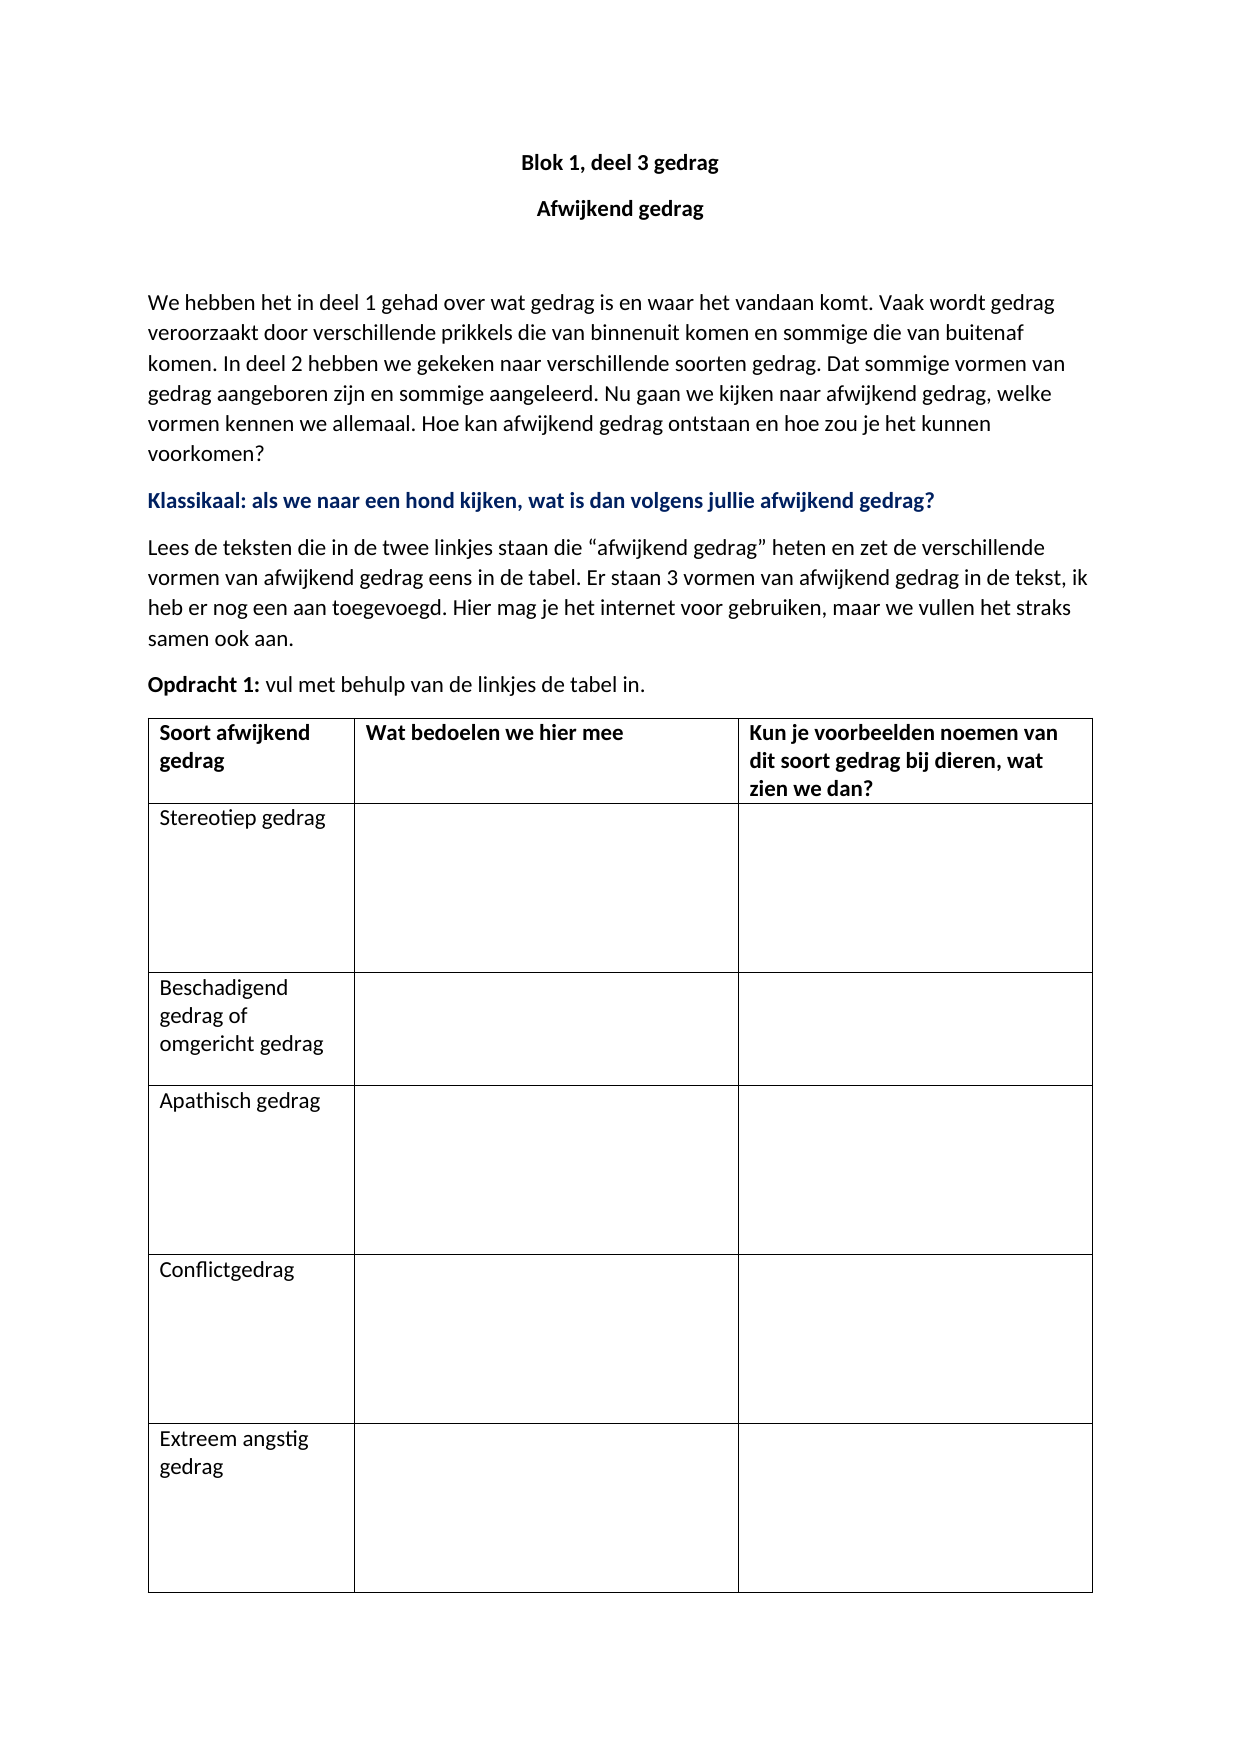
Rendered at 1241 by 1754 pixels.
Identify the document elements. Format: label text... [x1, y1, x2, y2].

text Lees de teksten die in de twee linkjes staan die “afwijkend gedrag” heten en zet de verschillende vormen van afwijkend gedrag eens in de tabel. Er staan 3 vormen van afwijkend gedrag in de tekst, ik heb er nog een aan toegevoegd. Hier mag je het internet voor gebruiken, maar we vullen het straks samen ook aan. [148, 533, 1093, 652]
table_cell [739, 1086, 1092, 1254]
table_cell [739, 1424, 1092, 1592]
table_cell [355, 973, 738, 1085]
table_cell Conflictgedrag [149, 1255, 354, 1423]
table_cell [739, 804, 1092, 972]
table_cell [739, 1255, 1092, 1423]
table_cell [355, 1255, 738, 1423]
table_cell [355, 1086, 738, 1254]
table_header Kun je voorbeelden noemen van dit soort gedrag bij dieren, wat zien we dan? [739, 719, 1092, 802]
table_cell Stereotiep gedrag [149, 804, 354, 972]
table_cell [355, 1424, 738, 1592]
table_cell [739, 973, 1092, 1085]
table_header Soort afwijkend gedrag [149, 719, 354, 802]
text We hebben het in deel 1 gehad over wat gedrag is en waar het vandaan komt. Vaak wordt gedrag veroorzaakt door verschillende prikkels die van binnenuit komen en sommige die van buitenaf komen. In deel 2 hebben we gekeken naar verschillende soorten gedrag. Dat sommige vormen van gedrag aangeboren zijn en sommige aangeleerd. Nu gaan we kijken naar afwijkend gedrag, welke vormen kennen we allemaal. Hoe kan afwijkend gedrag ontstaan en hoe zou je het kunnen voorkomen? [148, 288, 1093, 467]
text Afwijkend gedrag [148, 194, 1093, 222]
text Klassikaal: als we naar een hond kijken, wat is dan volgens jullie afwijkend gedrag? [148, 486, 1093, 514]
table_cell Extreem angstig gedrag [149, 1424, 354, 1592]
text Blok 1, deel 3 gedrag [148, 148, 1093, 176]
table_header Wat bedoelen we hier mee [355, 719, 738, 802]
table_cell Apathisch gedrag [149, 1086, 354, 1254]
table_cell [355, 804, 738, 972]
text Opdracht 1: vul met behulp van de linkjes de tabel in. [148, 671, 1093, 698]
table_cell Beschadigend gedrag of omgericht gedrag [149, 973, 354, 1085]
